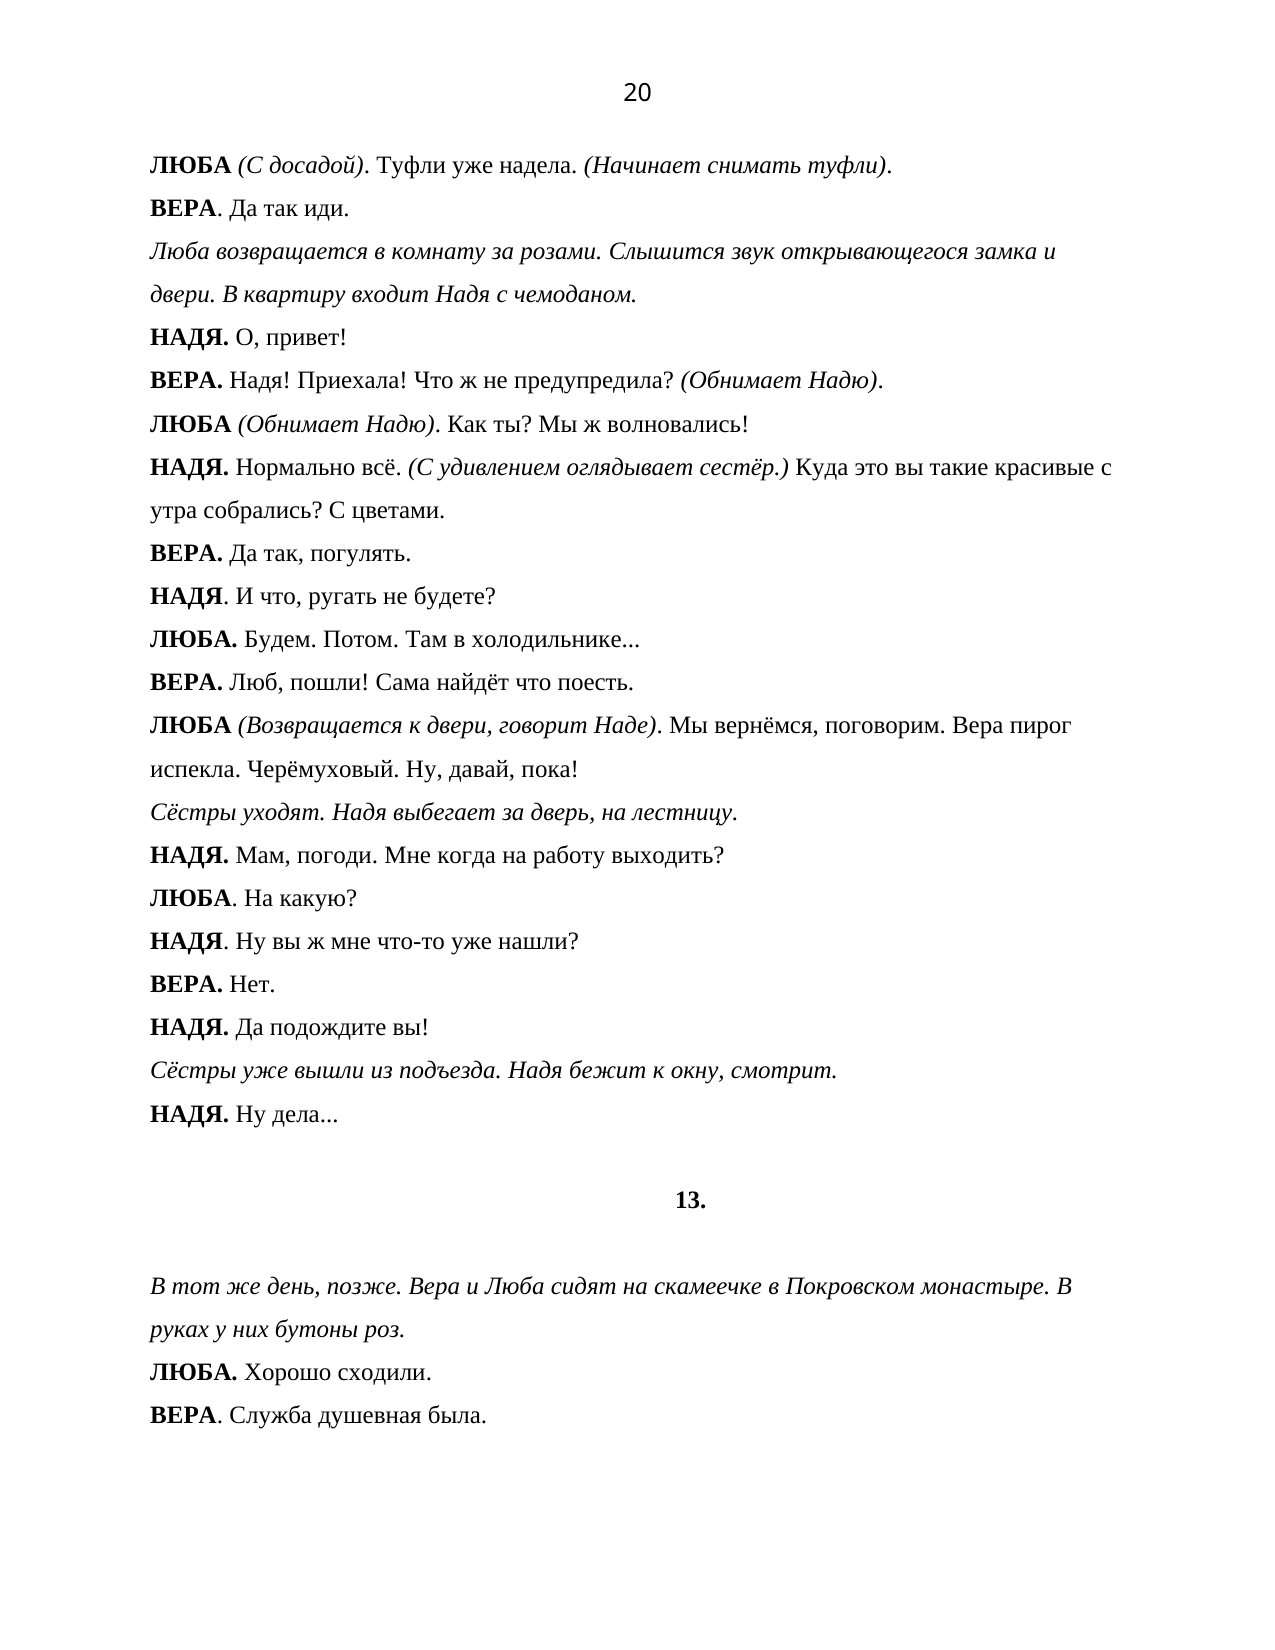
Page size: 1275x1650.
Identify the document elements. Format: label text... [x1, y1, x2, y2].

text ЛЮБА (Возвращается к двери, говорит Наде). Мы вернёмся, поговорим. Вера пирог испекла. Черёмуховый. Ну, давай, пока! [150, 711, 1125, 782]
text НАДЯ. И что, ругать не будете? [150, 581, 1125, 610]
text 13. [150, 1185, 1125, 1214]
text НАДЯ. Да подождите вы! [150, 1012, 1125, 1041]
text ЛЮБА. Будем. Потом. Там в холодильнике... [150, 624, 1125, 653]
text НАДЯ. Ну дела... [150, 1099, 1125, 1127]
text НАДЯ. Мам, погоди. Мне когда на работу выходить? [150, 840, 1125, 869]
text ЛЮБА. Хорошо сходили. [150, 1357, 1125, 1386]
text В тот же день, позже. Вера и Люба сидят на скамеечке в Покровском монастыре. В руках у них бутоны роз. [150, 1271, 1125, 1343]
text Сёстры уходят. Надя выбегает за дверь, на лестницу. [150, 797, 1125, 826]
text НАДЯ. О, привет! [150, 322, 1125, 351]
text ВЕРА. Нет. [150, 969, 1125, 998]
text ВЕРА. Да так, погулять. [150, 538, 1125, 567]
text Люба возвращается в комнату за розами. Слышится звук открывающегося замка и двери. В квартиру входит Надя с чемоданом. [150, 236, 1125, 308]
text НАДЯ. Ну вы ж мне что-то уже нашли? [150, 926, 1125, 955]
text Сёстры уже вышли из подъезда. Надя бежит к окну, смотрит. [150, 1056, 1125, 1084]
text ВЕРА. Надя! Приехала! Что ж не предупредила? (Обнимает Надю). [150, 366, 1125, 394]
text ВЕРА. Служба душевная была. [150, 1401, 1125, 1429]
text ЛЮБА (Обнимает Надю). Как ты? Мы ж волновались! [150, 409, 1125, 437]
text ЛЮБА (С досадой). Туфли уже надела. (Начинает снимать туфли). [150, 150, 1125, 179]
text НАДЯ. Нормально всё. (С удивлением оглядывает сестёр.) Куда это вы такие красивые с утра собрались? С цветами. [150, 452, 1125, 524]
text ЛЮБА. На какую? [150, 883, 1125, 912]
text ВЕРА. Да так иди. [150, 193, 1125, 222]
text ВЕРА. Люб, пошли! Сама найдёт что поесть. [150, 667, 1125, 696]
